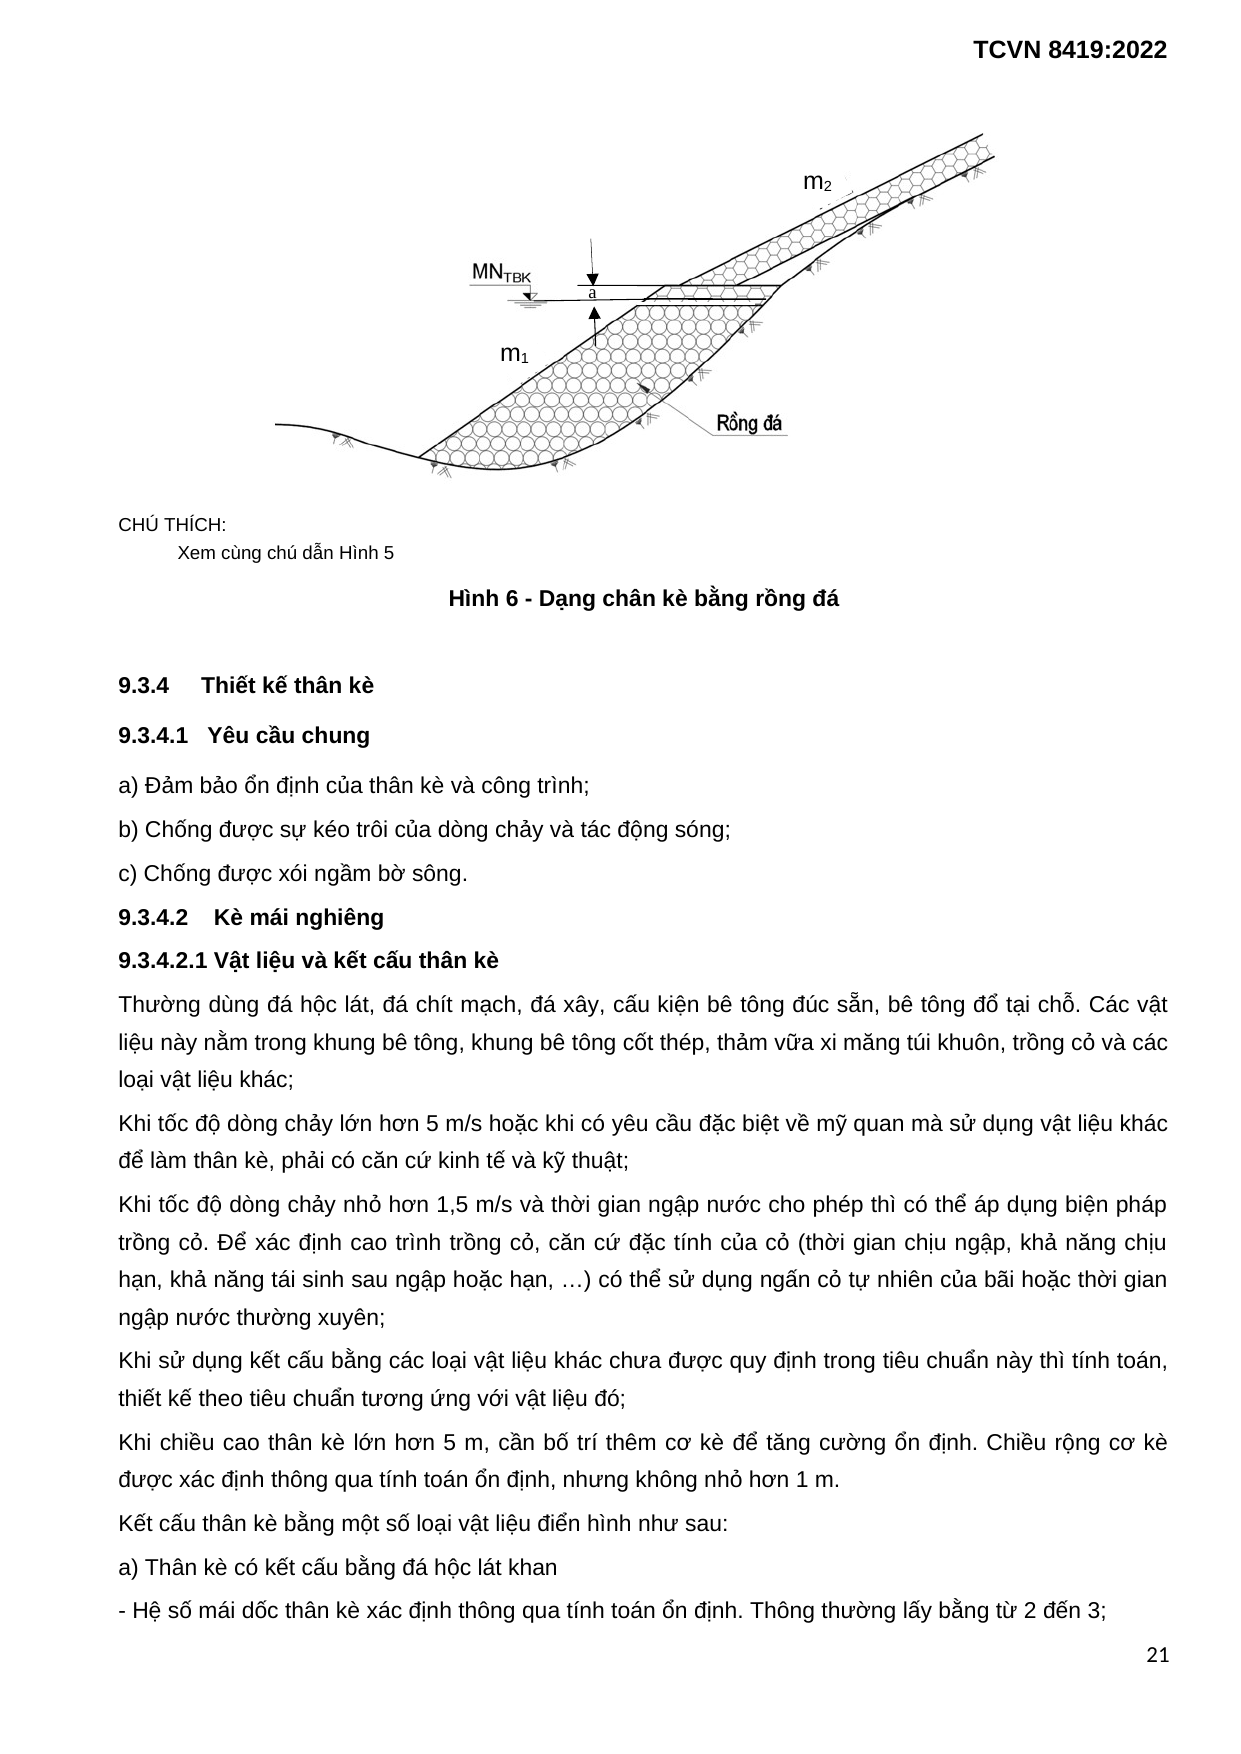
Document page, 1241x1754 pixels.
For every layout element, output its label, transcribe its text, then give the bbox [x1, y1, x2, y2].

text 9.3.4.2 Kè mái nghiêng [118, 893, 1169, 930]
text c) Chống được xói ngầm bờ sông. [118, 849, 1169, 886]
text Kết cấu thân kè bằng một số loại vật liệu điển hình như sau: [118, 1499, 1169, 1536]
text Hình 6 - Dạng chân kè bằng rồng đá [118, 573, 1169, 611]
picture [241, 118, 1047, 486]
text Khi tốc độ dòng chảy nhỏ hơn 1,5 m/s và thời gian ngập nước cho phép thì có thể áp dụng biện pháp trồng cỏ. Để xác định cao trình trồng cỏ, căn cứ đặc tính của cỏ (thời gian chịu ngập, khả năng chịu hạn, khả năng tái sinh sau ngập hoặc hạn, …) có thể sử dụng ngấn cỏ tự nhiên của bãi hoặc thời gian ngập nước thường xuyên; [118, 1180, 1169, 1330]
text 9.3.4.2.1 Vật liệu và kết cấu thân kè [118, 936, 1169, 974]
text Khi chiều cao thân kè lớn hơn 5 m, cần bố trí thêm cơ kè để tăng cường ổn định. Chiều rộng cơ kè được xác định thông qua tính toán ổn định, nhưng không nhỏ hơn 1 m. [118, 1418, 1169, 1493]
text b) Chống được sự kéo trôi của dòng chảy và tác động sóng; [118, 805, 1169, 843]
text CHÚ THÍCH: [118, 498, 1169, 535]
text Khi tốc độ dòng chảy lớn hơn 5 m/s hoặc khi có yêu cầu đặc biệt về mỹ quan mà sử dụng vật liệu khác để làm thân kè, phải có căn cứ kinh tế và kỹ thuật; [118, 1099, 1169, 1174]
text Thường dùng đá hộc lát, đá chít mạch, đá xây, cấu kiện bê tông đúc sẵn, bê tông đổ tại chỗ. Các vật liệu này nằm trong khung bê tông, khung bê tông cốt thép, thảm vữa xi măng túi khuôn, trồng cỏ và các loại vật liệu khác; [118, 980, 1169, 1093]
text 9.3.4 Thiết kế thân kè [118, 661, 1169, 699]
text Khi sử dụng kết cấu bằng các loại vật liệu khác chưa được quy định trong tiêu chuẩn này thì tính toán, thiết kế theo tiêu chuẩn tương ứng với vật liệu đó; [118, 1336, 1169, 1411]
text a) Đảm bảo ổn định của thân kè và công trình; [118, 761, 1169, 799]
text Xem cùng chú dẫn Hình 5 [118, 541, 1169, 563]
text - Hệ số mái dốc thân kè xác định thông qua tính toán ổn định. Thông thường lấy bằng từ 2 đến 3; [118, 1586, 1169, 1624]
text 9.3.4.1 Yêu cầu chung [118, 711, 1169, 749]
text a) Thân kè có kết cấu bằng đá hộc lát khan [118, 1543, 1169, 1580]
